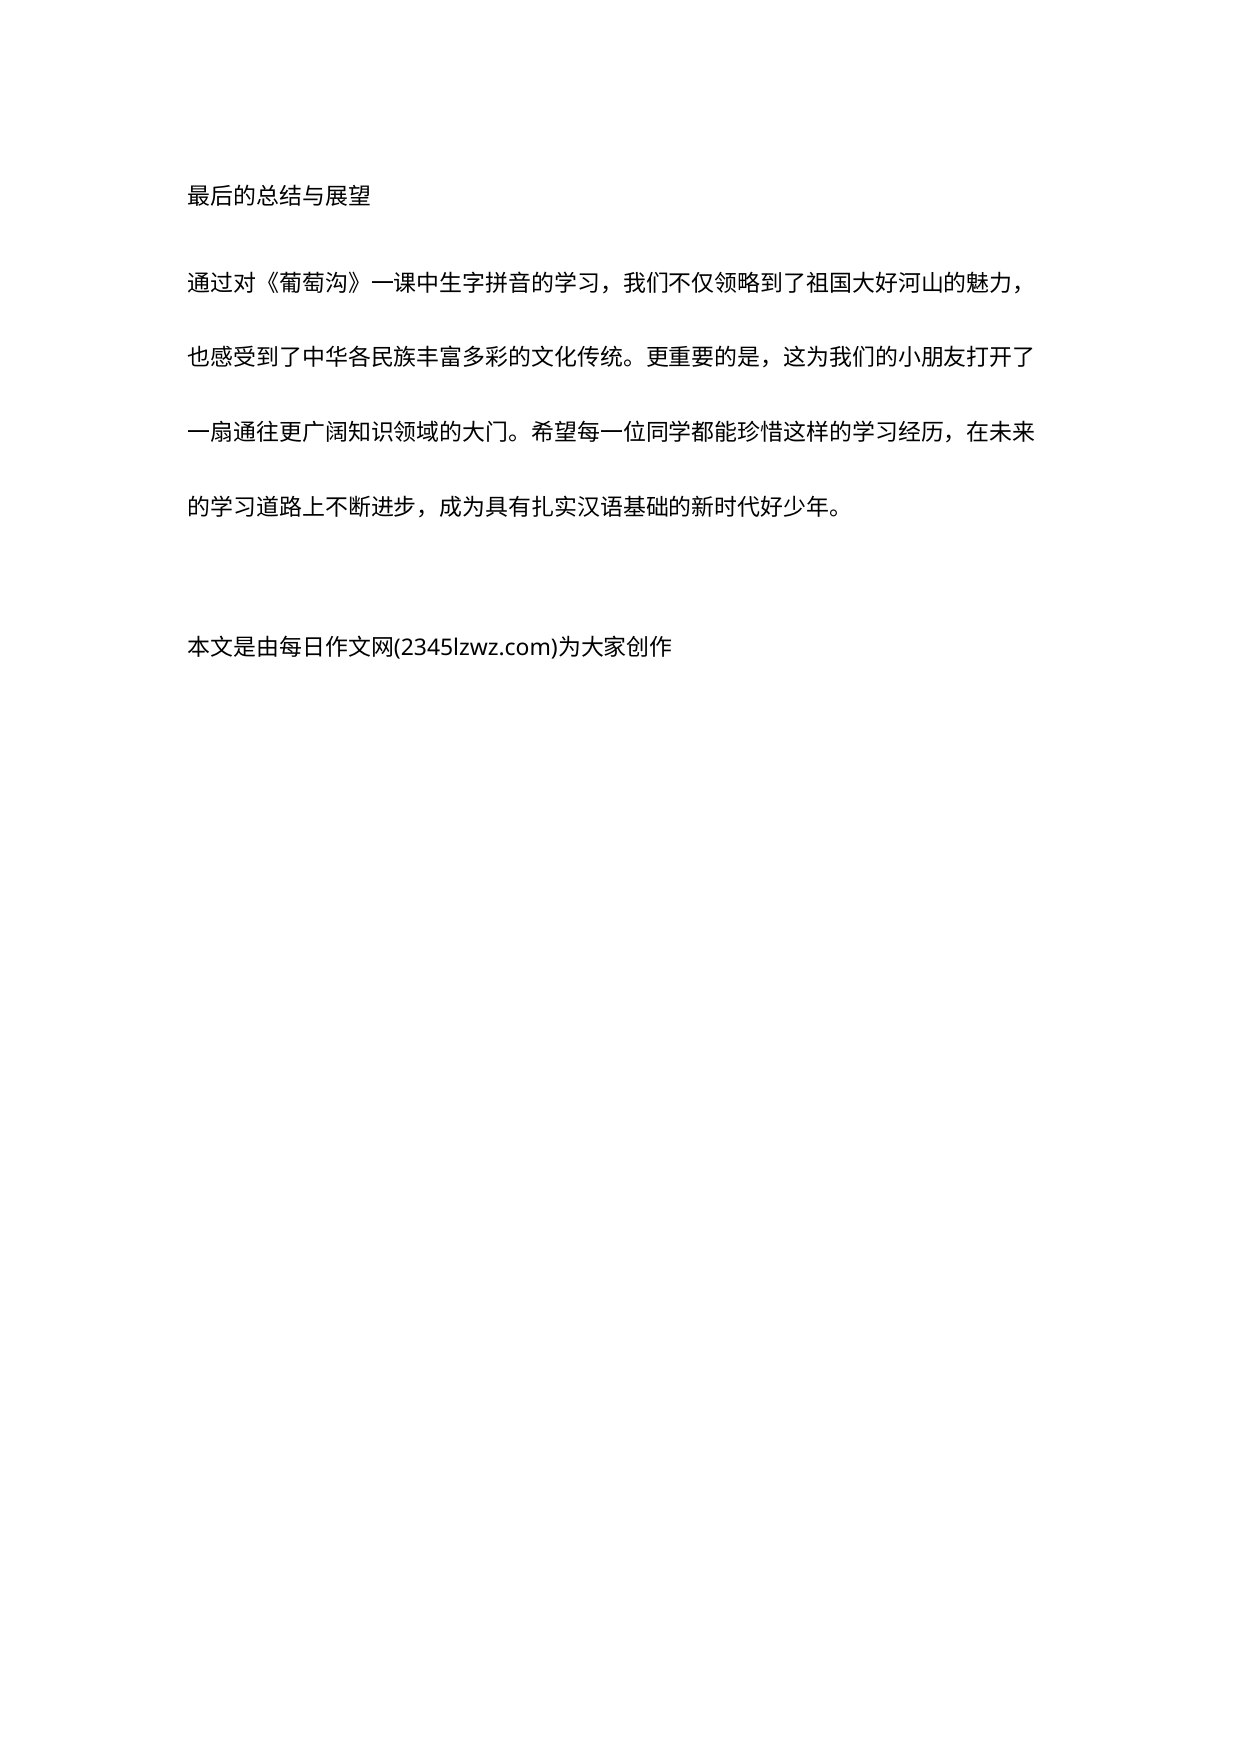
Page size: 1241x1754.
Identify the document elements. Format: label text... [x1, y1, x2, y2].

text 最后的总结与展望 [187, 162, 1053, 227]
text 通过对《葡萄沟》一课中生字拼音的学习，我们不仅领略到了祖国大好河山的魅力，也感受到了中华各民族丰富多彩的文化传统。更重要的是，这为我们的小朋友打开了一扇通往更广阔知识领域的大门。希望每一位同学都能珍惜这样的学习经历，在未来的学习道路上不断进步，成为具有扎实汉语基础的新时代好少年。 [187, 248, 1053, 538]
text 本文是由每日作文网(2345lzwz.com)为大家创作 [187, 613, 1053, 678]
